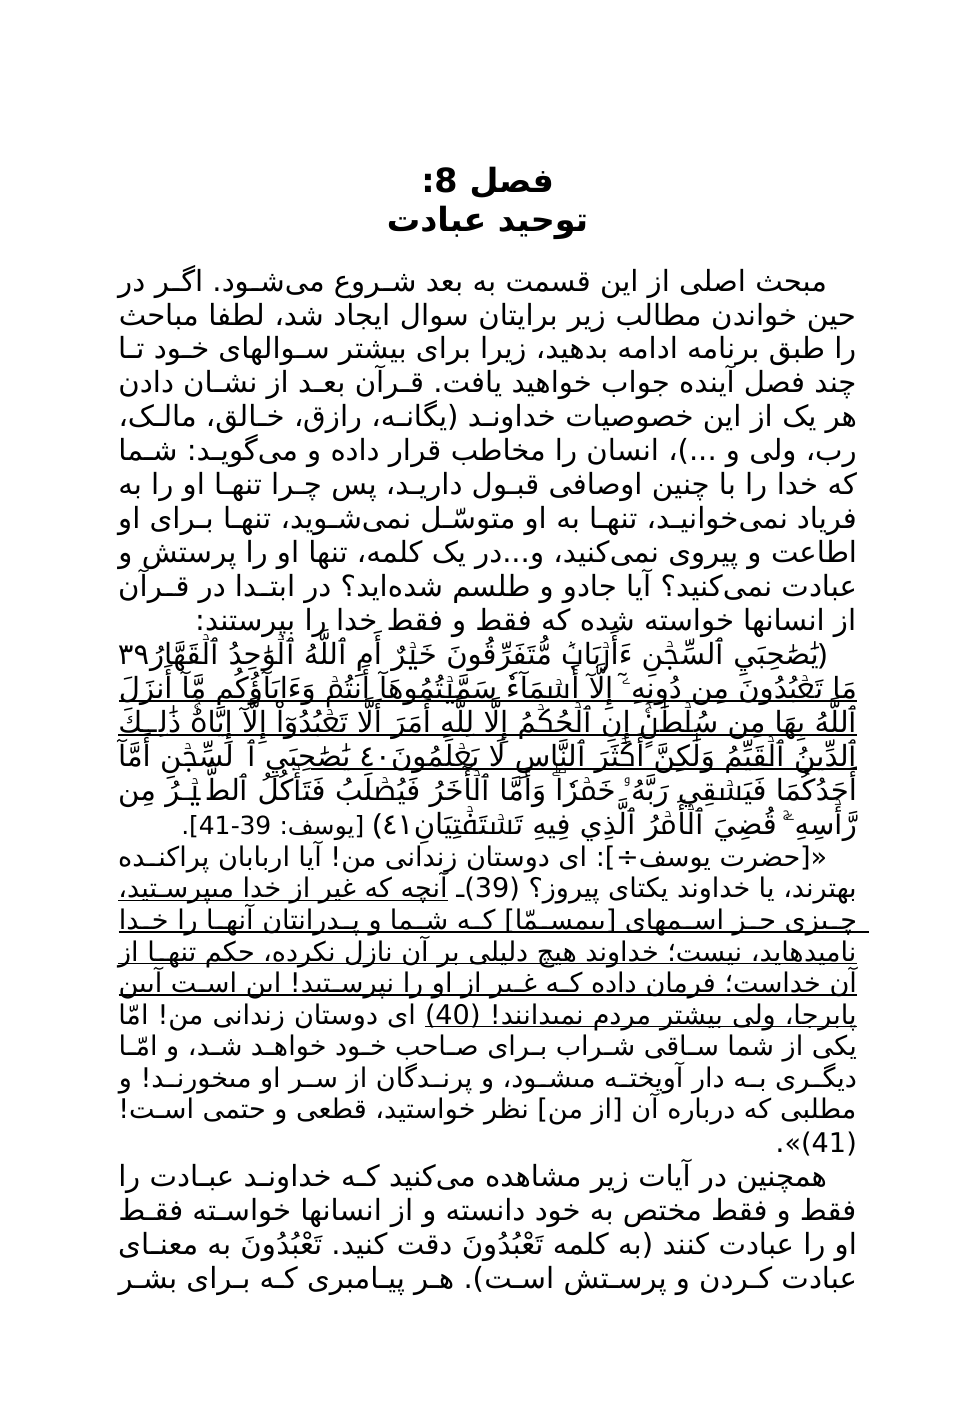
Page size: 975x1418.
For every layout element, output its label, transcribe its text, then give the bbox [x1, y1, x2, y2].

text ﴿يَٰصَٰحِبَيِ ٱلسِّجۡنِ ءَأَرۡبَابٞ مُّتَفَرِّقُونَ خَيۡرٌ أَمِ ٱللَّهُ ٱلۡوَٰحِدُ ٱلۡقَهَّارُ٣٩ مَا تَعۡبُدُونَ مِن دُونِهِۦٓ إِلَّآ أَسۡمَآءٗ سَمَّيۡتُمُوهَآ أَنتُمۡ وَءَابَآؤُكُم مَّآ أَنزَلَ ٱللَّهُ بِهَا مِن سُلۡطَٰنٍۚ إِنِ ٱلۡحُكۡمُ إِلَّا لِلَّهِ أَمَرَ أَلَّا تَعۡبُدُوٓاْ إِلَّآ إِيَّاهُۚ ذَٰلِكَ ٱلدِّينُ ٱلۡقَيِّمُ وَلَٰكِنَّ أَكۡثَرَ ٱلنَّاسِ لَا يَعۡلَمُونَ٤٠ يَٰصَٰحِبَيِ ٱلسِّجۡنِ أَمَّآ أَحَدُكُمَا فَيَسۡقِي رَبَّهُۥ خَمۡرٗاۖ وَأَمَّا ٱلۡأٓخَرُ فَيُصۡلَبُ فَتَأۡكُلُ ٱلطَّيۡرُ مِن رَّأۡسِهِۦۚ قُضِيَ ٱلۡأَمۡرُ ٱلَّذِي فِيهِ تَسۡتَفۡتِيَانِ٤١﴾ [يوسف: 39-41]. [118, 637, 857, 700]
text «[حضرت یوسف÷]: اى دوستان زندانى من! آیا اربابان پراکنده بهترند، یا خداوند یکتاى پیروز؟ (39) آنچه که غیر از خدا مى‏پرستید، چیزى جز اسمهاى [بى‏مسمّا] که شما و پدرانتان آنها را خدا نامیده‏اید، نیست؛ خداوند هیچ دلیلى بر آن نازل نکرده، حکم تنها از آن خداست؛ فرمان داده که غیر از او را نپرستید! این است آیین پابرجا، ولى بیشتر مردم نمى‏دانند! (40) اى دوستان زندانى من! امّا یکى از شما ساقى شراب براى صاحب خود خواهد شد، و امّا دیگرى به دار آویخته مى‏شود، و پرندگان از سر او مى‏خورند! و مطلبى که درباره آن [از من] نظر خواستید، قطعى و حتمى است! (41)». [118, 995, 857, 1159]
text ﴿يَٰصَٰحِبَيِ ٱلسِّجۡنِ ءَأَرۡبَابٞ مُّتَفَرِّقُونَ خَيۡرٌ أَمِ ٱللَّهُ ٱلۡوَٰحِدُ ٱلۡقَهَّارُ٣٩ مَا تَعۡبُدُونَ مِن دُونِهِۦٓ إِلَّآ أَسۡمَآءٗ سَمَّيۡتُمُوهَآ أَنتُمۡ وَءَابَآؤُكُم مَّآ أَنزَلَ ٱللَّهُ بِهَا مِن سُلۡطَٰنٍۚ إِنِ ٱلۡحُكۡمُ إِلَّا لِلَّهِ أَمَرَ أَلَّا تَعۡبُدُوٓاْ إِلَّآ إِيَّاهُۚ ذَٰلِكَ ٱلدِّينُ ٱلۡقَيِّمُ وَلَٰكِنَّ أَكۡثَرَ ٱلنَّاسِ لَا يَعۡلَمُونَ٤٠ يَٰصَٰحِبَيِ ٱلسِّجۡنِ أَمَّآ أَحَدُكُمَا فَيَسۡقِي رَبَّهُۥ خَمۡرٗاۖ وَأَمَّا ٱلۡأٓخَرُ فَيُصۡلَبُ فَتَأۡكُلُ ٱلطَّيۡرُ مِن رَّأۡسِهِۦۚ قُضِيَ ٱلۡأَمۡرُ ٱلَّذِي فِيهِ تَسۡتَفۡتِيَانِ٤١﴾ [يوسف: 39-41]. [118, 736, 857, 841]
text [118, 1159, 857, 1295]
text «[حضرت یوسف÷]: اى دوستان زندانى من! آیا اربابان پراکنده بهترند، یا خداوند یکتاى پیروز؟ (39) آنچه که غیر از خدا مى‏پرستید، چیزى جز اسمهاى [بى‏مسمّا] که شما و پدرانتان آنها را خدا نامیده‏اید، نیست؛ خداوند هیچ دلیلى بر آن نازل نکرده، حکم تنها از آن خداست؛ فرمان داده که غیر از او را نپرستید! این است آیین پابرجا، ولى بیشتر مردم نمى‏دانند! (40) اى دوستان زندانى من! امّا یکى از شما ساقى شراب براى صاحب خود خواهد شد، و امّا دیگرى به دار آویخته مى‏شود، و پرندگان از سر او مى‏خورند! و مطلبى که درباره آن [از من] نظر خواستید، قطعى و حتمى است! (41)». [118, 841, 857, 931]
text مبحث اصلی از این قسمت به بعد شروع می‌شود. اگر در حین خواندن مطالب زیر برایتان سوال ایجاد شد، لطفا مباحث را طبق برنامه ادامه بدهید، زیرا برای بیشتر سوالهای خود تا چند فصل آینده جواب خواهید یافت. قرآن‌ بعد از نشان‌ دادن‌ هر یک‌ از این‌ خصوصیات‌ خداوند (یگانه، رازق، خالق، مالک، رب، ولی و ...)، انسان‌ را مخاطب‌ قرار داده و می‌گوید: شما که‌ خدا‌ را با چنین‌ اوصافی‌ قبول‌ دارید، پس‌ چرا تنها او را به‌ فریاد نمی‌خوانید، تنها به‌ او متوسّل‌ نمی‌شوید، تنها برای‌ او اطاعت‌ و پیروی‌ نمی‌کنید، و...در یک‌ کلمه‌، تنها او را پرستش‌ و عبادت‌ نمی‌کنید؟ آیا جادو و طلسم‌ شده‌اید؟ در ابتدا در قرآن از انسانها خواسته شده که فقط و فقط خدا را بپرستند: [118, 264, 857, 637]
text فصل 8: توحید عبادت [118, 161, 857, 239]
